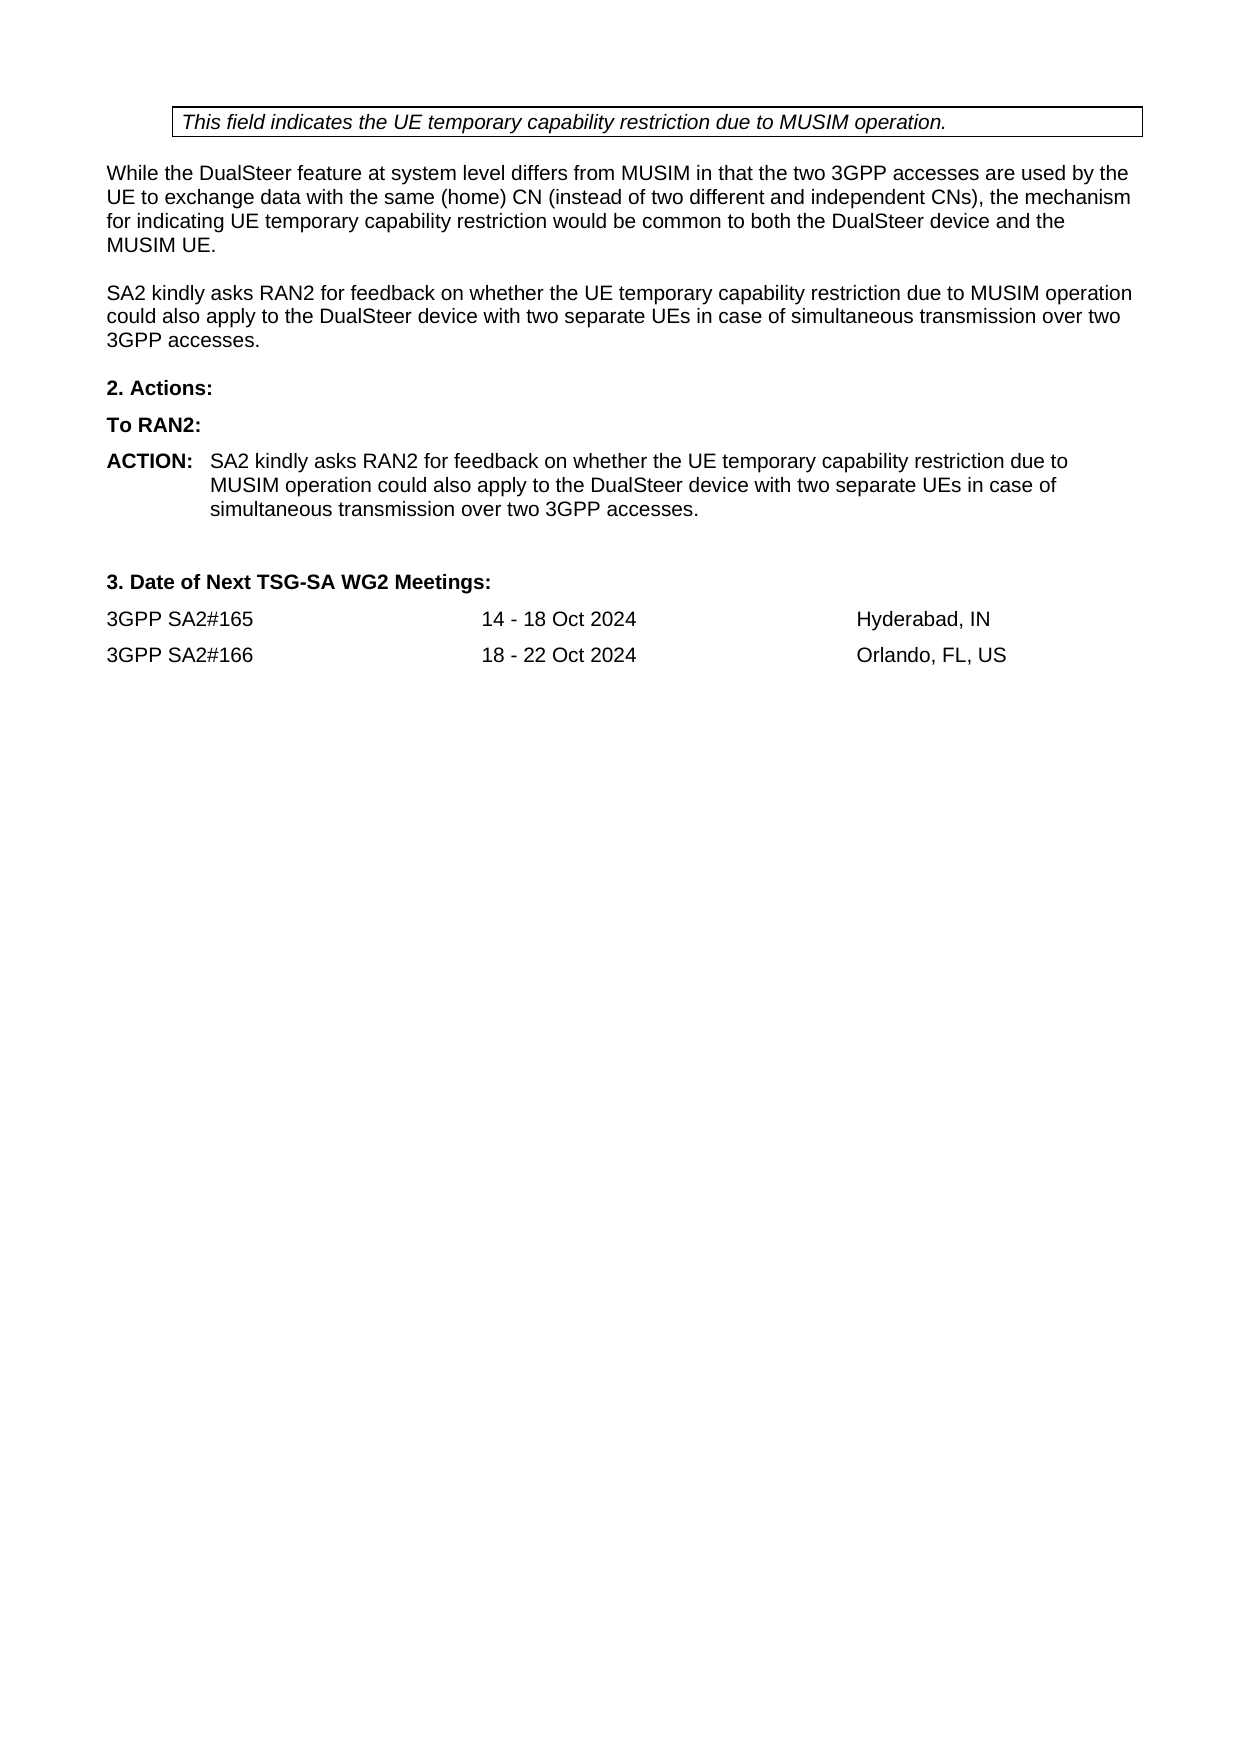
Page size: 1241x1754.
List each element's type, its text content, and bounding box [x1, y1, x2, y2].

text ACTION: SA2 kindly asks RAN2 for feedback on whether the UE temporary capability restriction due to MUSIM operation could also apply to the DualSteer device with two separate UEs in case of simultaneous transmission over two 3GPP accesses. [106, 449, 1134, 521]
text To RAN2: [106, 413, 1134, 437]
text 2. Actions: [106, 376, 1134, 400]
text 3GPP SA2#165 14 - 18 Oct 2024 Hyderabad, IN [106, 606, 1134, 630]
text 3. Date of Next TSG-SA WG2 Meetings: [106, 570, 1134, 594]
text SA2 kindly asks RAN2 for feedback on whether the UE temporary capability restriction due to MUSIM operation could also apply to the DualSteer device with two separate UEs in case of simultaneous transmission over two 3GPP accesses. [106, 280, 1134, 352]
text This field indicates the UE temporary capability restriction due to MUSIM operation. [173, 108, 1142, 136]
text 3GPP SA2#166 18 - 22 Oct 2024 Orlando, FL, US [106, 643, 1134, 667]
text While the DualSteer feature at system level differs from MUSIM in that the two 3GPP accesses are used by the UE to exchange data with the same (home) CN (instead of two different and independent CNs), the mechanism for indicating UE temporary capability restriction would be common to both the DualSteer device and the MUSIM UE. [106, 161, 1134, 256]
